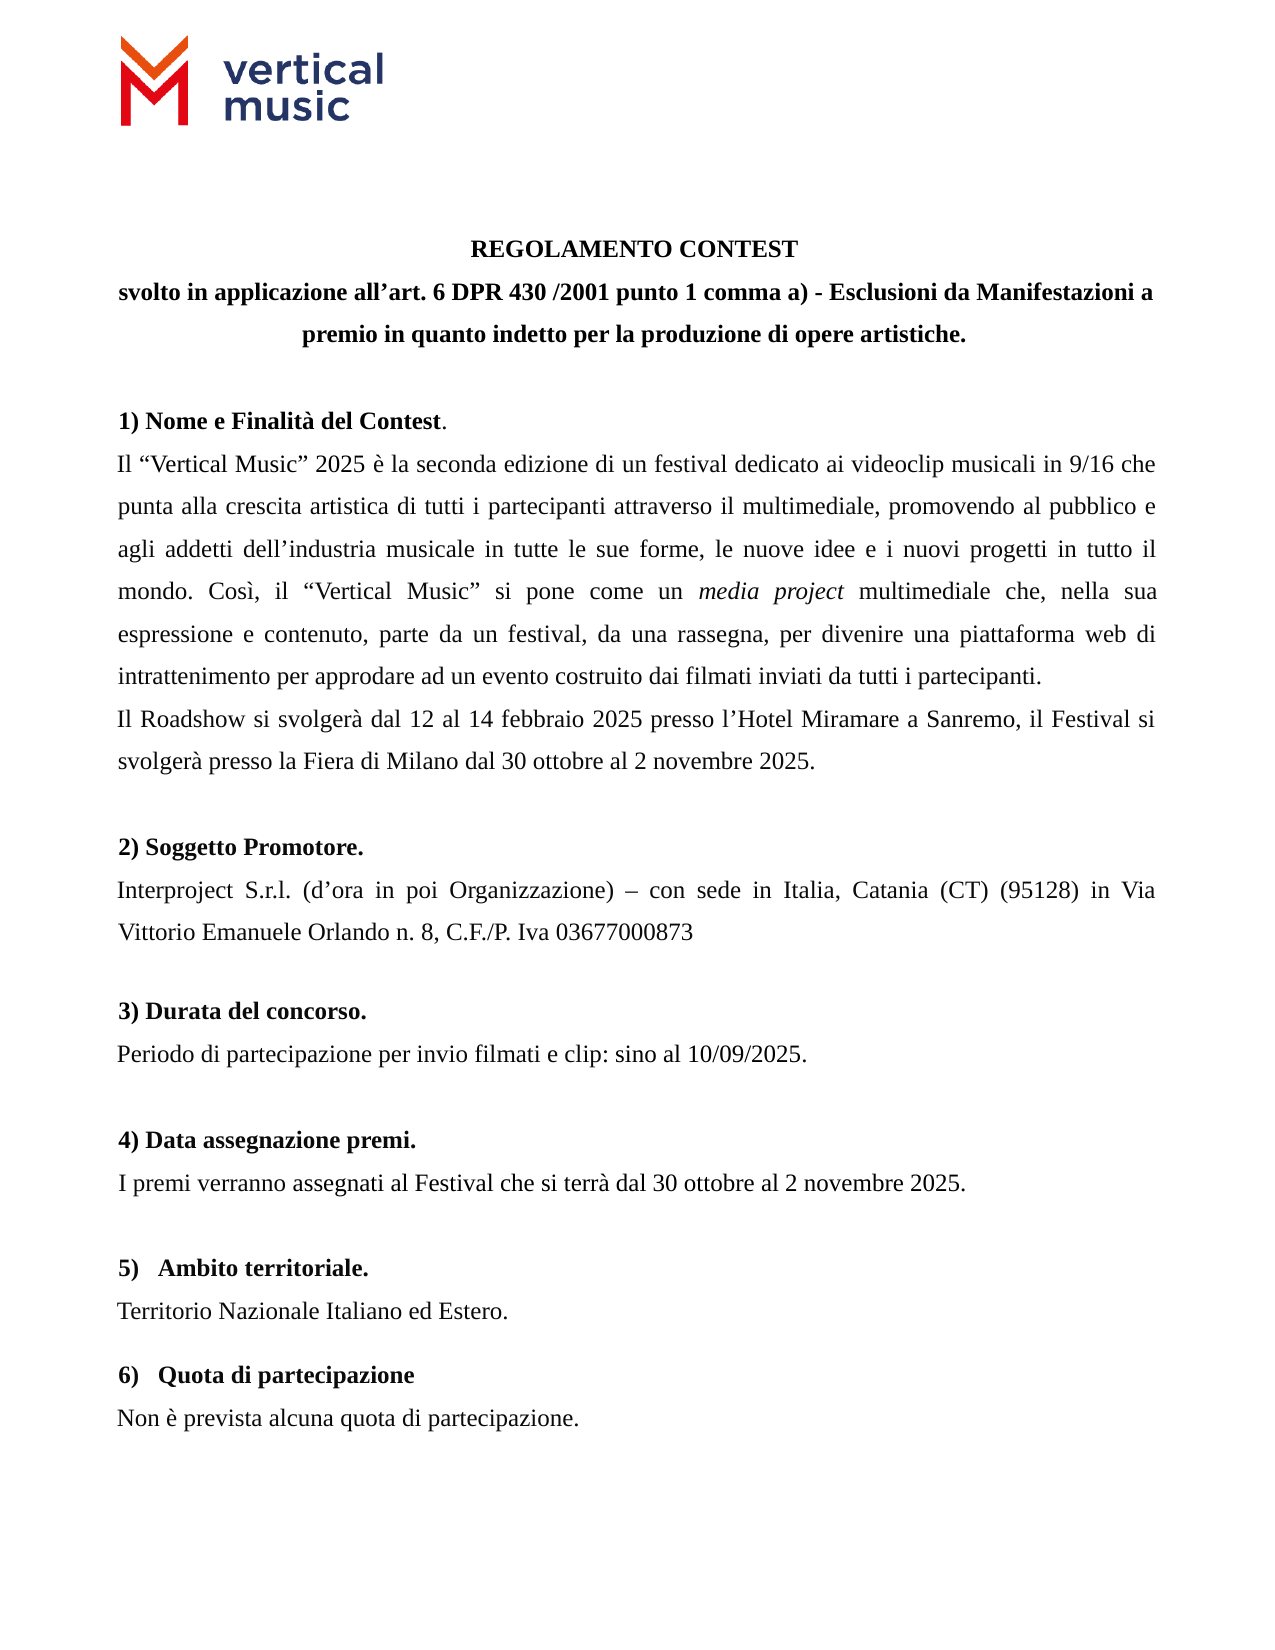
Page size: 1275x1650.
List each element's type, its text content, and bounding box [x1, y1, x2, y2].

picture [43, 11, 463, 158]
text Interproject S.r.l. (d’ora in poi Organizzazione) – con sede in Italia, Catania (CT) (95128) in Via Vittorio Emanuele Orlando n. 8, C.F./P. Iva 03677000873 [117, 875, 1157, 946]
text Il “Vertical Music” 2025 è la seconda edizione di un festival dedicato ai videoclip musicali in 9/16 che punta alla crescita artistica di tutti i partecipanti attraverso il multimediale, promovendo al pubblico e agli addetti dell’industria musicale in tutte le sue forme, le nuove idee e i nuovi progetti in tutto il mondo. Così, il “Vertical Music” si pone come un media project multimediale che, nella sua espressione e contenuto, parte da un festival, da una rassegna, per divenire una piattaforma web di intrattenimento per approdare ad un evento costruito dai filmati inviati da tutti i partecipanti. [117, 449, 1157, 690]
list Nome e Finalità del Contest. [118, 406, 1157, 434]
text svolto in applicazione all’art. 6 DPR 430 /2001 punto 1 comma a) - Esclusioni da Manifestazioni a [118, 277, 1157, 305]
text Territorio Nazionale Italiano ed Estero. [117, 1296, 1157, 1325]
list Data assegnazione premi. [118, 1125, 1157, 1153]
text REGOLAMENTO CONTEST [118, 234, 1151, 262]
text Il Roadshow si svolgerà dal 12 al 14 febbraio 2025 presso l’Hotel Miramare a Sanremo, il Festival si svolgerà presso la Fiera di Milano dal 30 ottobre al 2 novembre 2025. [117, 704, 1157, 775]
list Quota di partecipazione [118, 1360, 1157, 1389]
text premio in quanto indetto per la produzione di opere artistiche. [118, 319, 1150, 348]
list Ambito territoriale. [118, 1253, 1157, 1282]
list Durata del concorso. [118, 996, 1157, 1025]
text Non è prevista alcuna quota di partecipazione. [117, 1403, 1157, 1432]
list Soggetto Promotore. [118, 832, 1157, 861]
text I premi verranno assegnati al Festival che si terrà dal 30 ottobre al 2 novembre 2025. [118, 1168, 1157, 1196]
text Periodo di partecipazione per invio filmati e clip: sino al 10/09/2025. [117, 1039, 1157, 1068]
